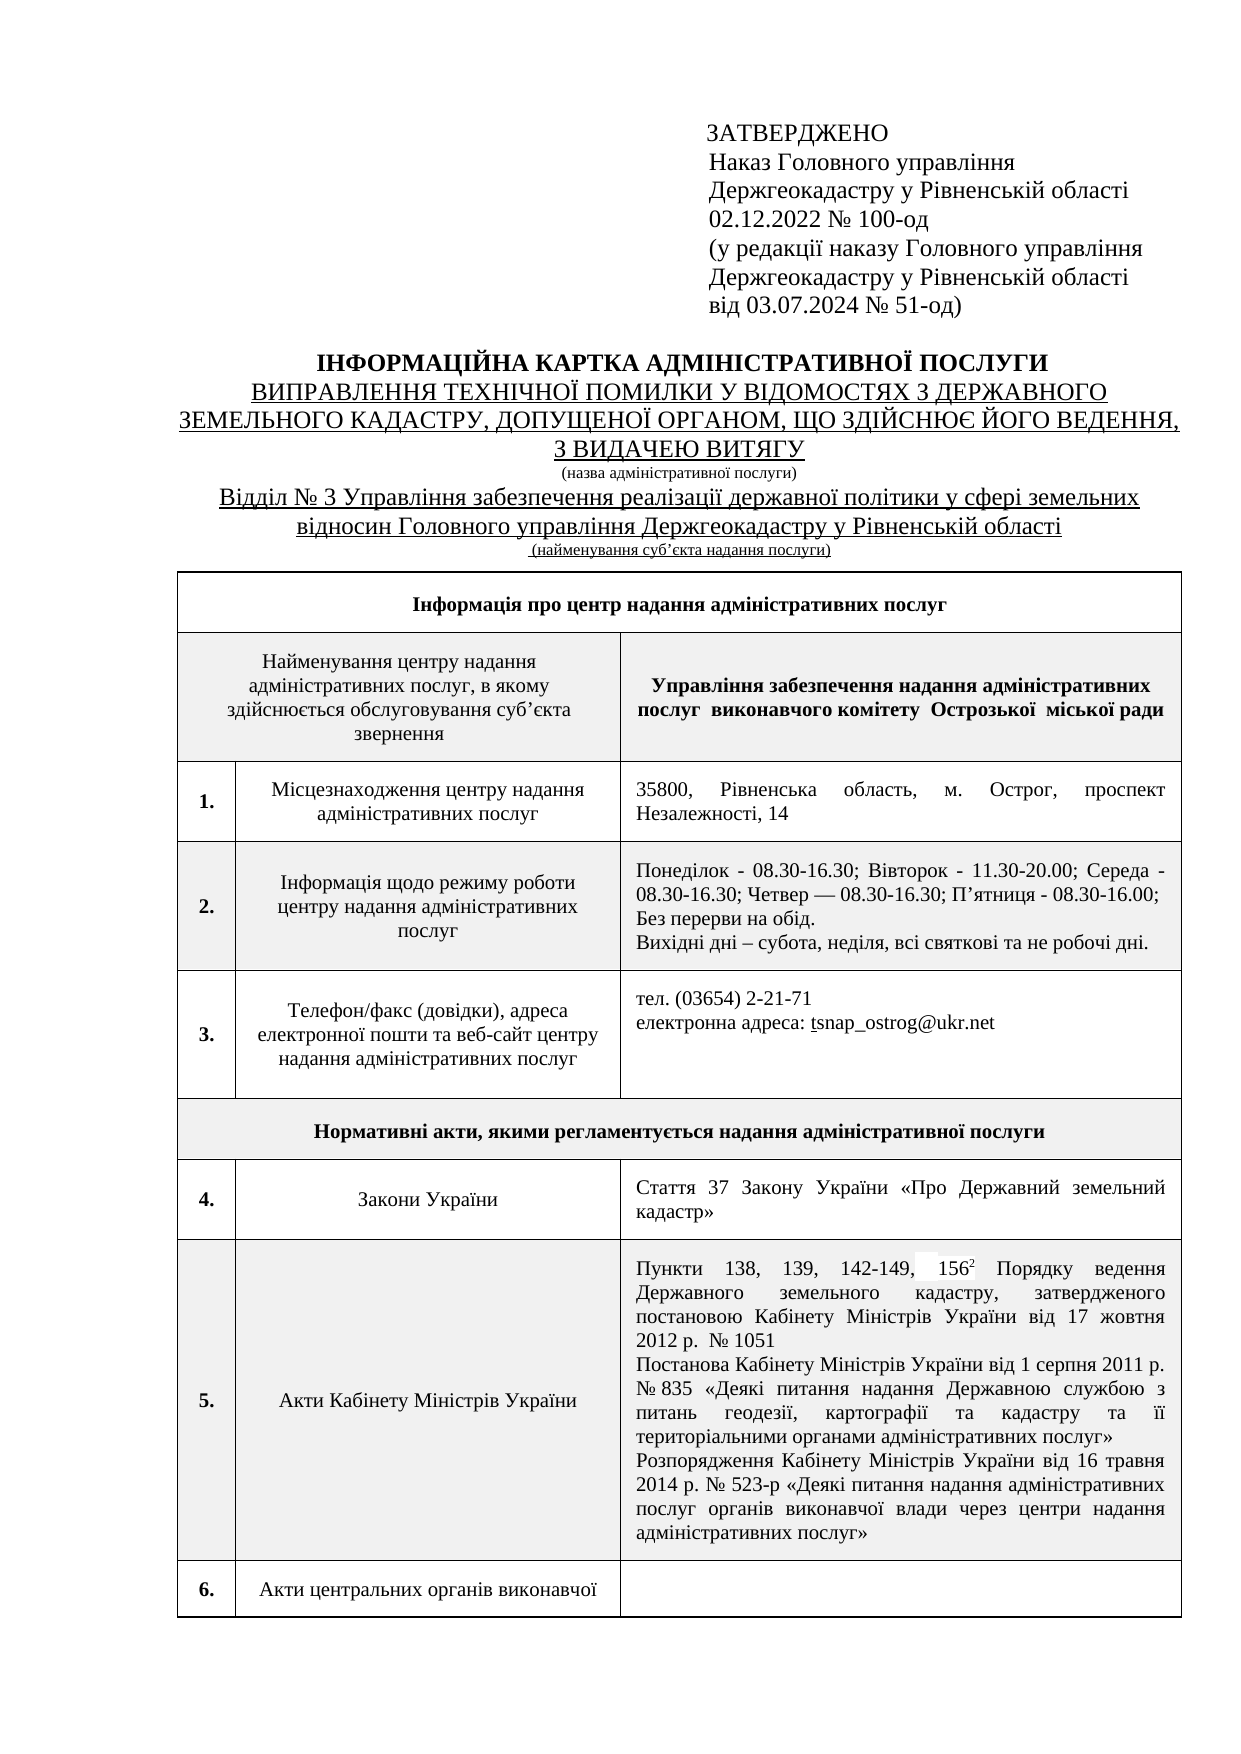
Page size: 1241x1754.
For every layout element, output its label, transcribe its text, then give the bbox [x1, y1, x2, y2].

text ВИПРАВЛЕННЯ ТЕХНІЧНОЇ ПОМИЛКИ У ВІДОМОСТЯХ З ДЕРЖАВНОГО ЗЕМЕЛЬНОГО КАДАСТРУ, ДОПУЩЕНОЇ ОРГАНОМ, ЩО ЗДІЙСНЮЄ ЙОГО ВЕДЕННЯ, З ВИДАЧЕЮ ВИТЯГУ [177, 377, 1181, 463]
table_cell тел. (03654) 2-21-71 електронна адреса: tsnap_ostrog@ukr.net [621, 971, 1181, 1098]
text Відділ № 3 Управління забезпечення реалізації державної політики у сфері земельних відносин Головного управління Держгеокадастру у Рівненській області [177, 482, 1181, 540]
table_cell Найменування центру надання адміністративних послуг, в якому здійснюється обслуговування суб’єкта звернення [178, 633, 620, 761]
table_cell Телефон/факс (довідки), адреса електронної пошти та веб-сайт центру надання адміністративних послуг [236, 971, 620, 1098]
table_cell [236, 1561, 620, 1616]
table_cell Пункти 138, 139, 142-149, 1562 Порядку ведення Державного земельного кадастру, затвердженого постановою Кабінету Міністрів України від 17 жовтня 2012 р. № 1051 Постанова Кабінету Міністрів України від 1 серпня 2011 р. № 835 «Деякі питання надання Державною службою з питань геодезії, картографії та кадастру та її територіальними органами адміністративних послуг» Розпорядження Кабінету Міністрів України від 16 травня 2014 р. № 523-р «Деякі питання надання адміністративних послуг органів виконавчої влади через центри надання адміністративних послуг» [621, 1240, 1181, 1560]
text ЗАТВЕРДЖЕНО [177, 118, 1181, 147]
table_cell 35800, Рівненська область, м. Острог, проспект Незалежності, 14 [621, 762, 1181, 841]
text Наказ Головного управління Держгеокадастру у Рівненській області [709, 147, 1181, 204]
text (назва адміністративної послуги) [177, 463, 1181, 482]
text від 03.07.2024 № 51-од) [177, 291, 1181, 319]
table_cell Закони України [236, 1160, 620, 1239]
table_cell 2. [178, 842, 235, 969]
table_cell Стаття 37 Закону України «Про Державний земельний кадастр» [621, 1160, 1181, 1239]
table_cell Нормативні акти, якими регламентується надання адміністративної послуги [178, 1099, 1181, 1158]
text (найменування суб’єкта надання послуги) [177, 540, 1181, 559]
table_cell 3. [178, 971, 235, 1098]
table_cell Понеділок - 08.30-16.30; Вівторок - 11.30-20.00; Середа - 08.30-16.30; Четвер — 08.30-16.30; П’ятниця - 08.30-16.00; Без перерви на обід. Вихідні дні – субота, неділя, всі святкові та не робочі дні. [621, 842, 1181, 969]
table_cell Інформація щодо режиму роботи центру надання адміністративних послуг [236, 842, 620, 969]
table_cell 6. [178, 1561, 235, 1616]
text ІНФОРМАЦІЙНА КАРТКА АДМІНІСТРАТИВНОЇ ПОСЛУГИ [177, 348, 1181, 377]
table_cell Акти Кабінету Міністрів України [236, 1240, 620, 1560]
table_cell [621, 1561, 1181, 1616]
table_cell 4. [178, 1160, 235, 1239]
table_cell 5. [178, 1240, 235, 1560]
table_cell Місцезнаходження центру надання адміністративних послуг [236, 762, 620, 841]
text (у редакції наказу Головного управління Держгеокадастру у Рівненській області [709, 233, 1181, 291]
table_cell 1. [178, 762, 235, 841]
text 02.12.2022 № 100-од [709, 204, 1181, 233]
table_cell Управління забезпечення надання адміністративних послуг виконавчого комітету Острозької міської ради [621, 633, 1181, 761]
table_header Інформація про центр надання адміністративних послуг [178, 573, 1181, 632]
